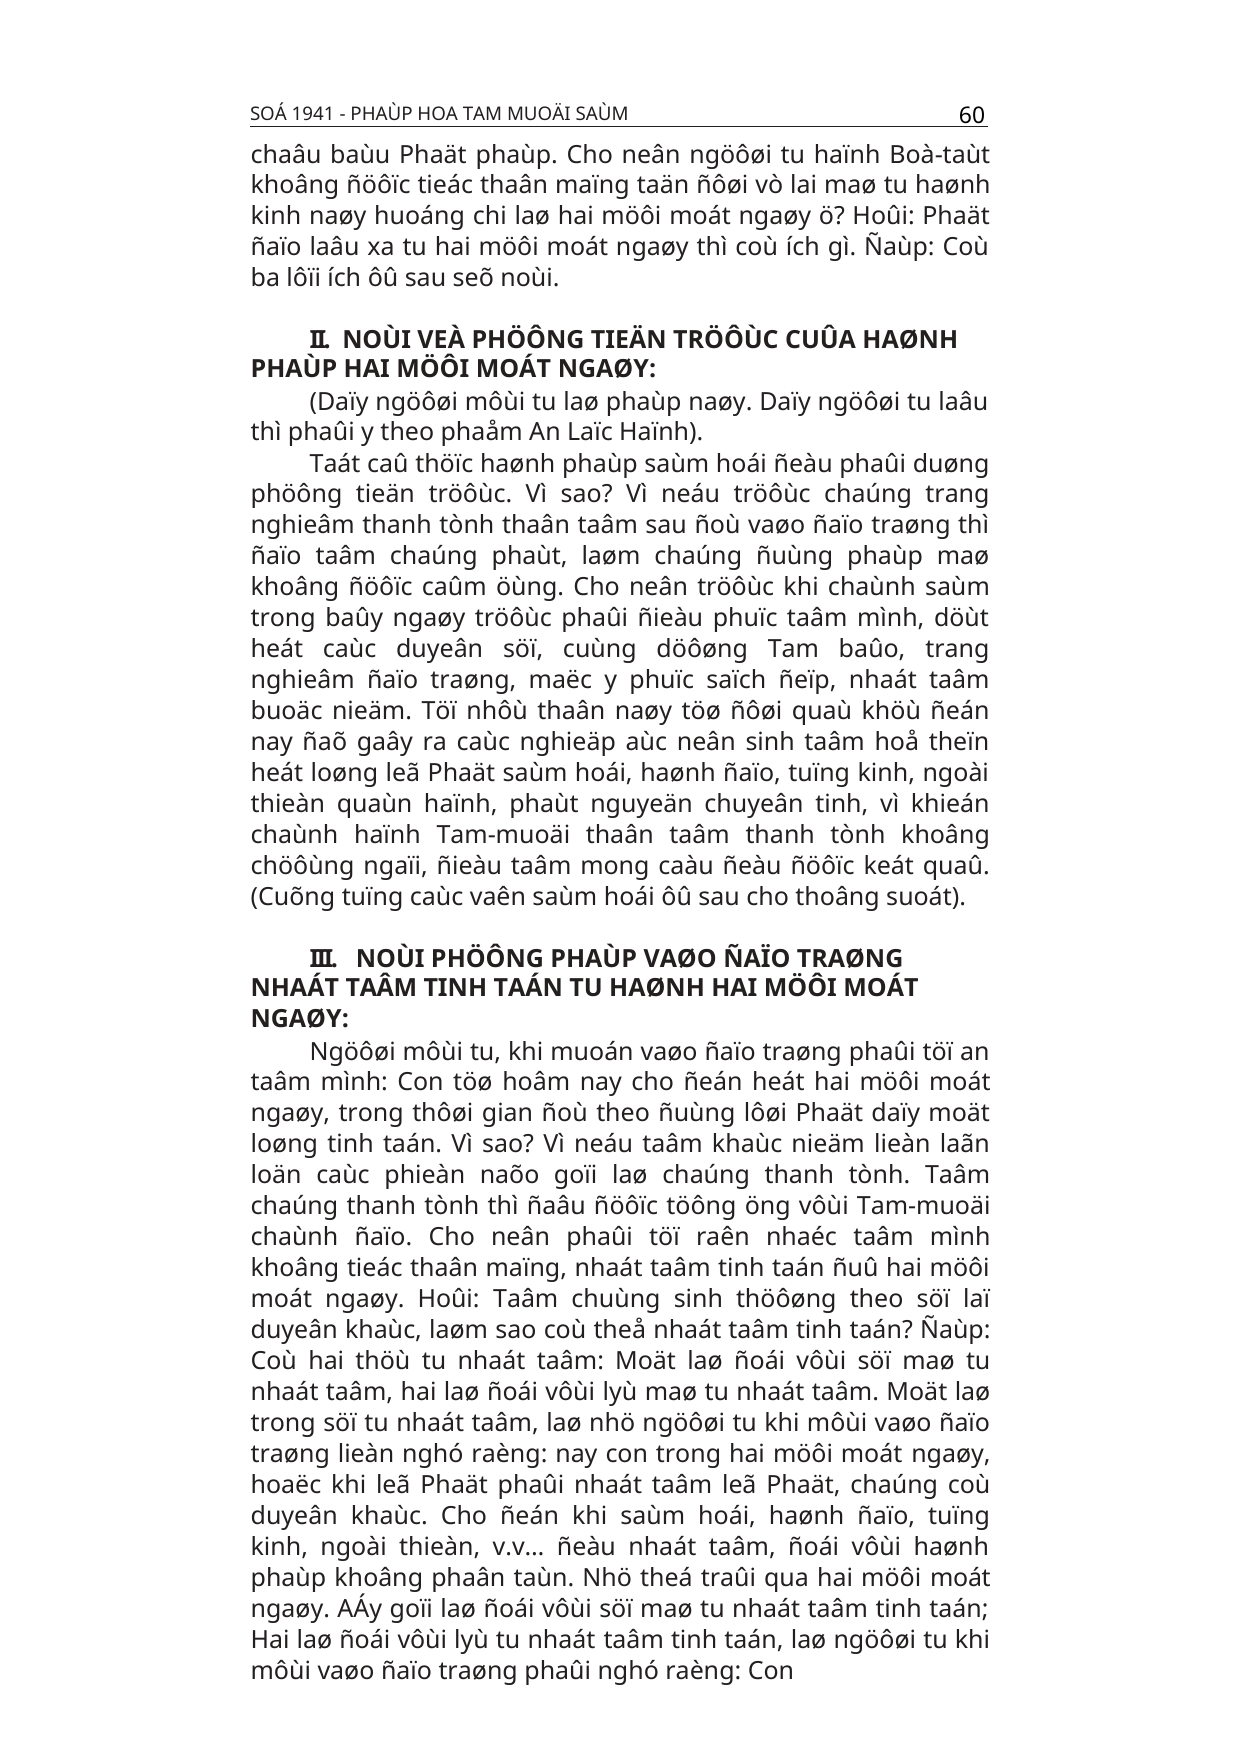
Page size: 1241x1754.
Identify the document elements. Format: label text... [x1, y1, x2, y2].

text chaâu baùu Phaät phaùp. Cho neân ngöôøi tu haïnh Boà-taùt khoâng ñöôïc tieác thaân maïng taän ñôøi vò lai maø tu haønh kinh naøy huoáng chi laø hai möôi moát ngaøy ö? Hoûi: Phaät ñaïo laâu xa tu hai möôi moát ngaøy thì coù ích gì. Ñaùp: Coù ba lôïi ích ôû sau seõ noùi. [250, 138, 990, 293]
text Taát caû thöïc haønh phaùp saùm hoái ñeàu phaûi duøng phöông tieän tröôùc. Vì sao? Vì neáu tröôùc chaúng trang nghieâm thanh tònh thaân taâm sau ñoù vaøo ñaïo traøng thì ñaïo taâm chaúng phaùt, laøm chaúng ñuùng phaùp maø khoâng ñöôïc caûm öùng. Cho neân tröôùc khi chaùnh saùm trong baûy ngaøy tröôùc phaûi ñieàu phuïc taâm mình, döùt heát caùc duyeân söï, cuùng döôøng Tam baûo, trang nghieâm ñaïo traøng, maëc y phuïc saïch ñeïp, nhaát taâm buoäc nieäm. Töï nhôù thaân naøy töø ñôøi quaù khöù ñeán nay ñaõ gaây ra caùc nghieäp aùc neân sinh taâm hoå theïn heát loøng leã Phaät saùm hoái, haønh ñaïo, tuïng kinh, ngoài thieàn quaùn haïnh, phaùt nguyeän chuyeân tinh, vì khieán chaùnh haïnh Tam-muoäi thaân taâm thanh tònh khoâng chöôùng ngaïi, ñieàu taâm mong caàu ñeàu ñöôïc keát quaû. (Cuõng tuïng caùc vaên saùm hoái ôû sau cho thoâng suoát). [250, 447, 990, 913]
subtitle NOÙI PHÖÔNG PHAÙP VAØO ÑAÏO TRAØNG NHAÁT TAÂM TINH TAÁN TU HAØNH HAI MÖÔI MOÁT NGAØY: [250, 943, 990, 1035]
text Ngöôøi môùi tu, khi muoán vaøo ñaïo traøng phaûi töï an taâm mình: Con töø hoâm nay cho ñeán heát hai möôi moát ngaøy, trong thôøi gian ñoù theo ñuùng lôøi Phaät daïy moät loøng tinh taán. Vì sao? Vì neáu taâm khaùc nieäm lieàn laãn loän caùc phieàn naõo goïi laø chaúng thanh tònh. Taâm chaúng thanh tònh thì ñaâu ñöôïc töông öng vôùi Tam-muoäi chaùnh ñaïo. Cho neân phaûi töï raên nhaéc taâm mình khoâng tieác thaân maïng, nhaát taâm tinh taán ñuû hai möôi moát ngaøy. Hoûi: Taâm chuùng sinh thöôøng theo söï laï duyeân khaùc, laøm sao coù theå nhaát taâm tinh taán? Ñaùp: Coù hai thöù tu nhaát taâm: Moät laø ñoái vôùi söï maø tu nhaát taâm, hai laø ñoái vôùi lyù maø tu nhaát taâm. Moät laø trong söï tu nhaát taâm, laø nhö ngöôøi tu khi môùi vaøo ñaïo traøng lieàn nghó raèng: nay con trong hai möôi moát ngaøy, hoaëc khi leã Phaät phaûi nhaát taâm leã Phaät, chaúng coù duyeân khaùc. Cho ñeán khi saùm hoái, haønh ñaïo, tuïng kinh, ngoài thieàn, v.v… ñeàu nhaát taâm, ñoái vôùi haønh phaùp khoâng phaân taùn. Nhö theá traûi qua hai möôi moát ngaøy. AÁy goïi laø ñoái vôùi söï maø tu nhaát taâm tinh taán; Hai laø ñoái vôùi lyù tu nhaát taâm tinh taán, laø ngöôøi tu khi môùi vaøo ñaïo traøng phaûi nghó raèng: Con [250, 1035, 990, 1687]
text (Daïy ngöôøi môùi tu laø phaùp naøy. Daïy ngöôøi tu laâu thì phaûi y theo phaåm An Laïc Haïnh). [250, 385, 989, 447]
subtitle NOÙI VEÀ PHÖÔNG TIEÄN TRÖÔÙC CUÛA HAØNH PHAÙP HAI MÖÔI MOÁT NGAØY: [250, 324, 990, 385]
